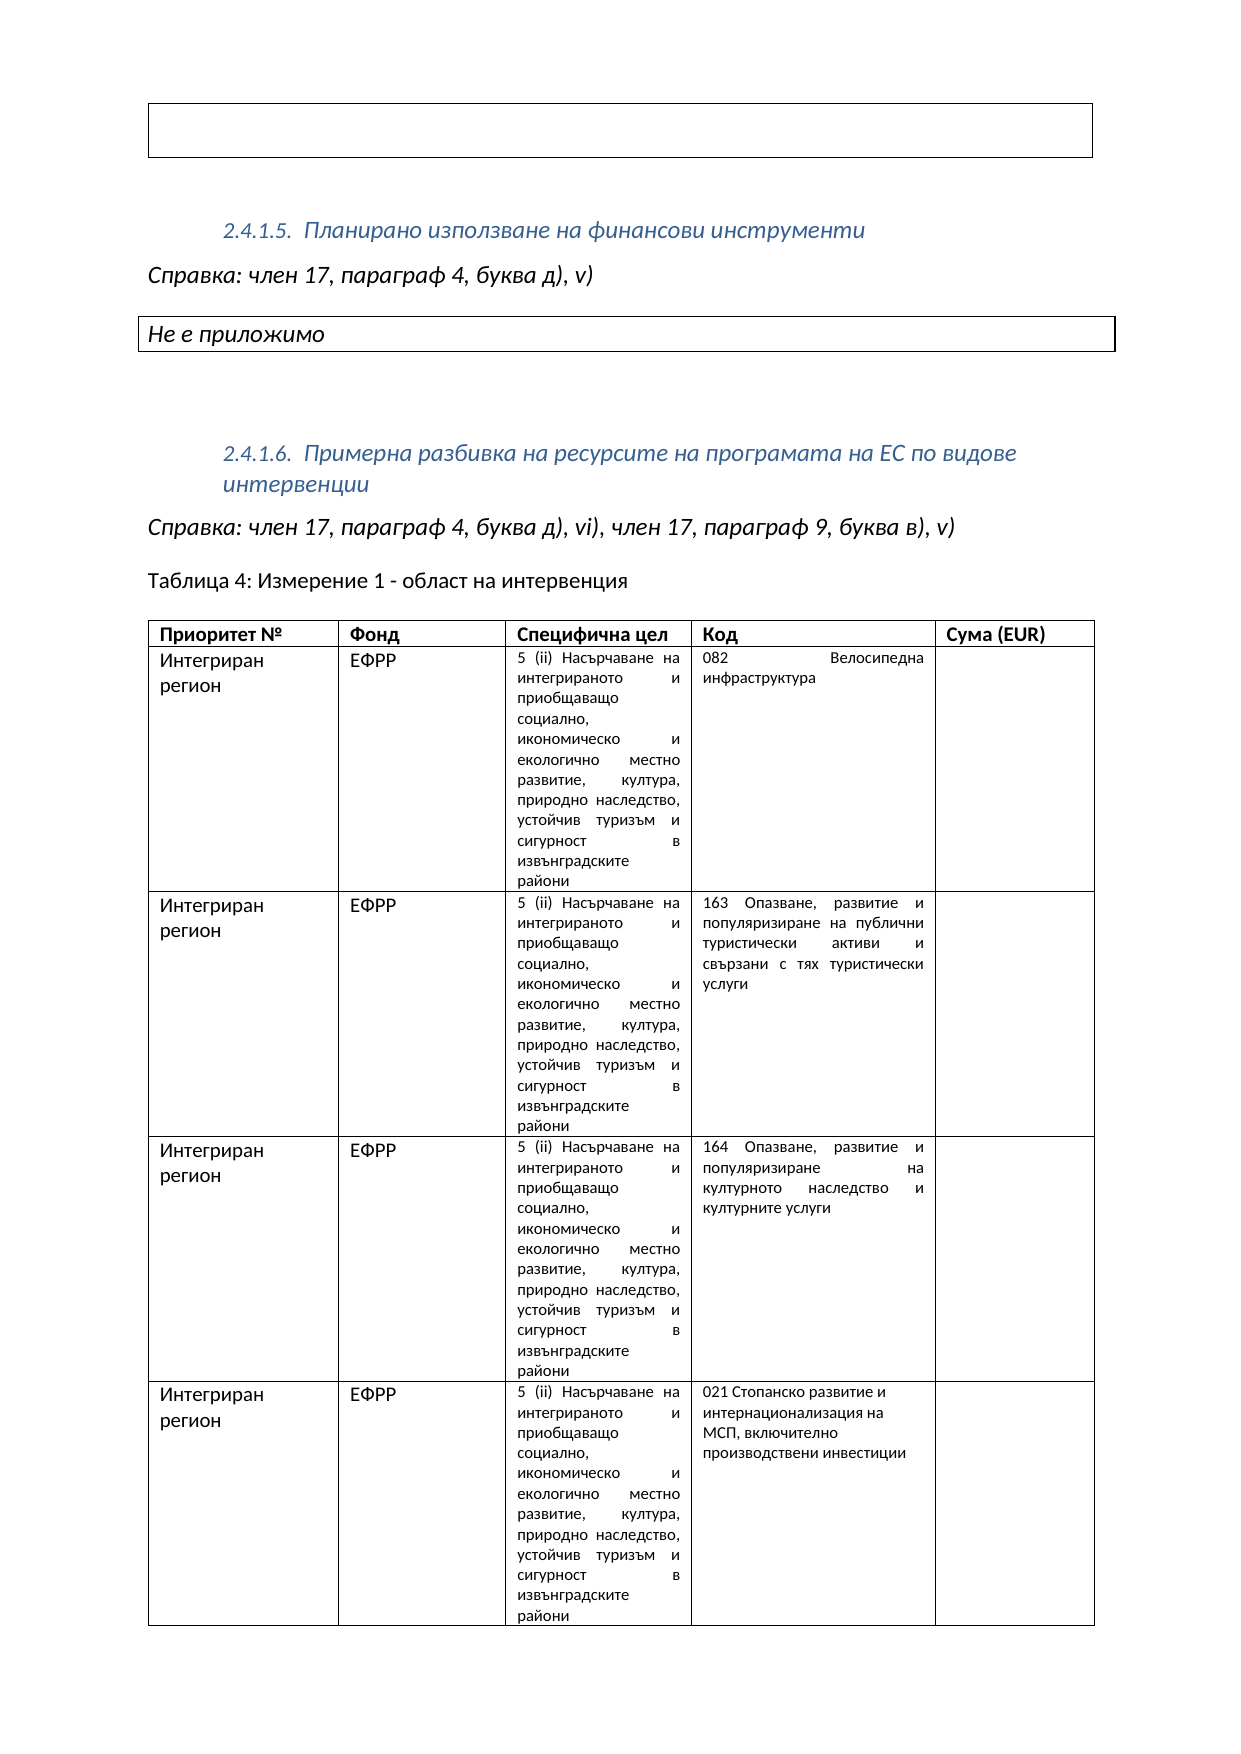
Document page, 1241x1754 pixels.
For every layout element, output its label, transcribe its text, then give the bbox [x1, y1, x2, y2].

table_cell 021 Стопанско развитие и интернационализация на МСП, включително производствени инвестиции [692, 1382, 935, 1625]
table_header Приоритет № [149, 621, 338, 646]
table_cell ЕФРР [339, 647, 505, 891]
table_header Фонд [339, 621, 505, 646]
subtitle Планирано използване на финансови инструменти [223, 214, 1106, 244]
text Справка: член 17, параграф 4, буква д), vi), член 17, параграф 9, буква в), v) [148, 511, 1106, 541]
table_cell [936, 1382, 1094, 1625]
table_cell ЕФРР [339, 892, 505, 1136]
text Справка: член 17, параграф 4, буква д), v) [148, 260, 1106, 290]
table_cell Интегриран регион [149, 647, 338, 891]
table_cell ЕФРР [339, 1382, 505, 1625]
table_cell Интегриран регион [149, 1137, 338, 1381]
table_header Код [692, 621, 935, 646]
table_cell Интегриран регион [149, 1382, 338, 1625]
table_cell 082 Велосипедна инфраструктура [692, 647, 935, 891]
table_cell 164 Опазване, развитие и популяризиране на културното наследство и културните услуги [692, 1137, 935, 1381]
table_cell [936, 892, 1094, 1136]
table_cell [936, 1137, 1094, 1381]
subtitle Примерна разбивка на ресурсите на програмата на ЕС по видове интервенции [223, 437, 1106, 498]
table_header [149, 104, 1092, 157]
table_cell 163 Опазване, развитие и популяризиране на публични туристически активи и свързани с тях туристически услуги [692, 892, 935, 1136]
table_header Специфична цел [506, 621, 691, 646]
table_cell ЕФРР [339, 1137, 505, 1381]
table_cell Интегриран регион [149, 892, 338, 1136]
table_cell [936, 647, 1094, 891]
text Таблица 4: Измерение 1 - област на интервенция [148, 567, 1106, 595]
table_header Сума (EUR) [936, 621, 1094, 646]
text Не е приложимо [139, 317, 1114, 351]
